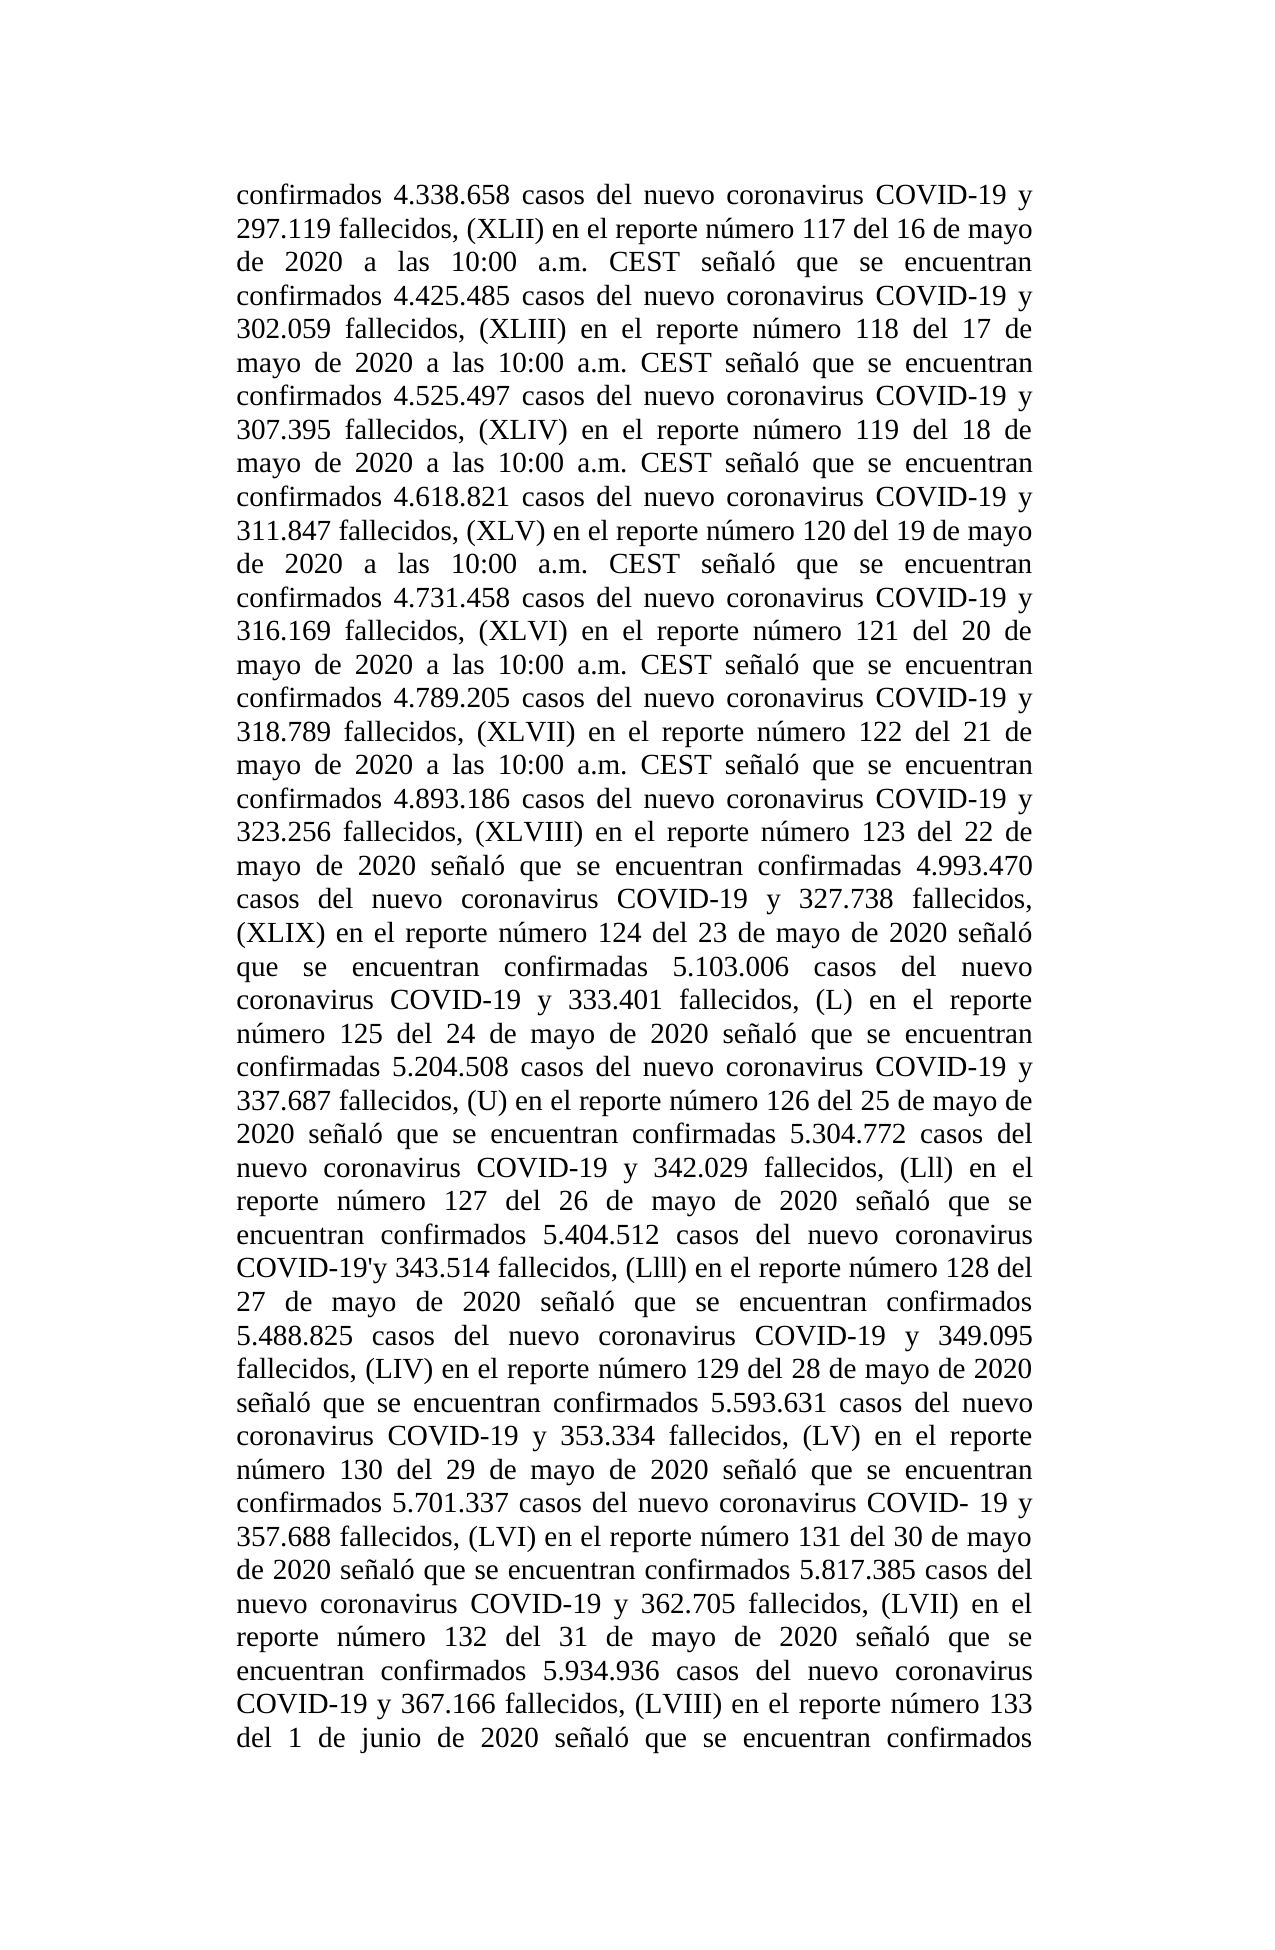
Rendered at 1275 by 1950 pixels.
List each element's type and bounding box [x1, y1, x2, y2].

text [236, 177, 1033, 1754]
